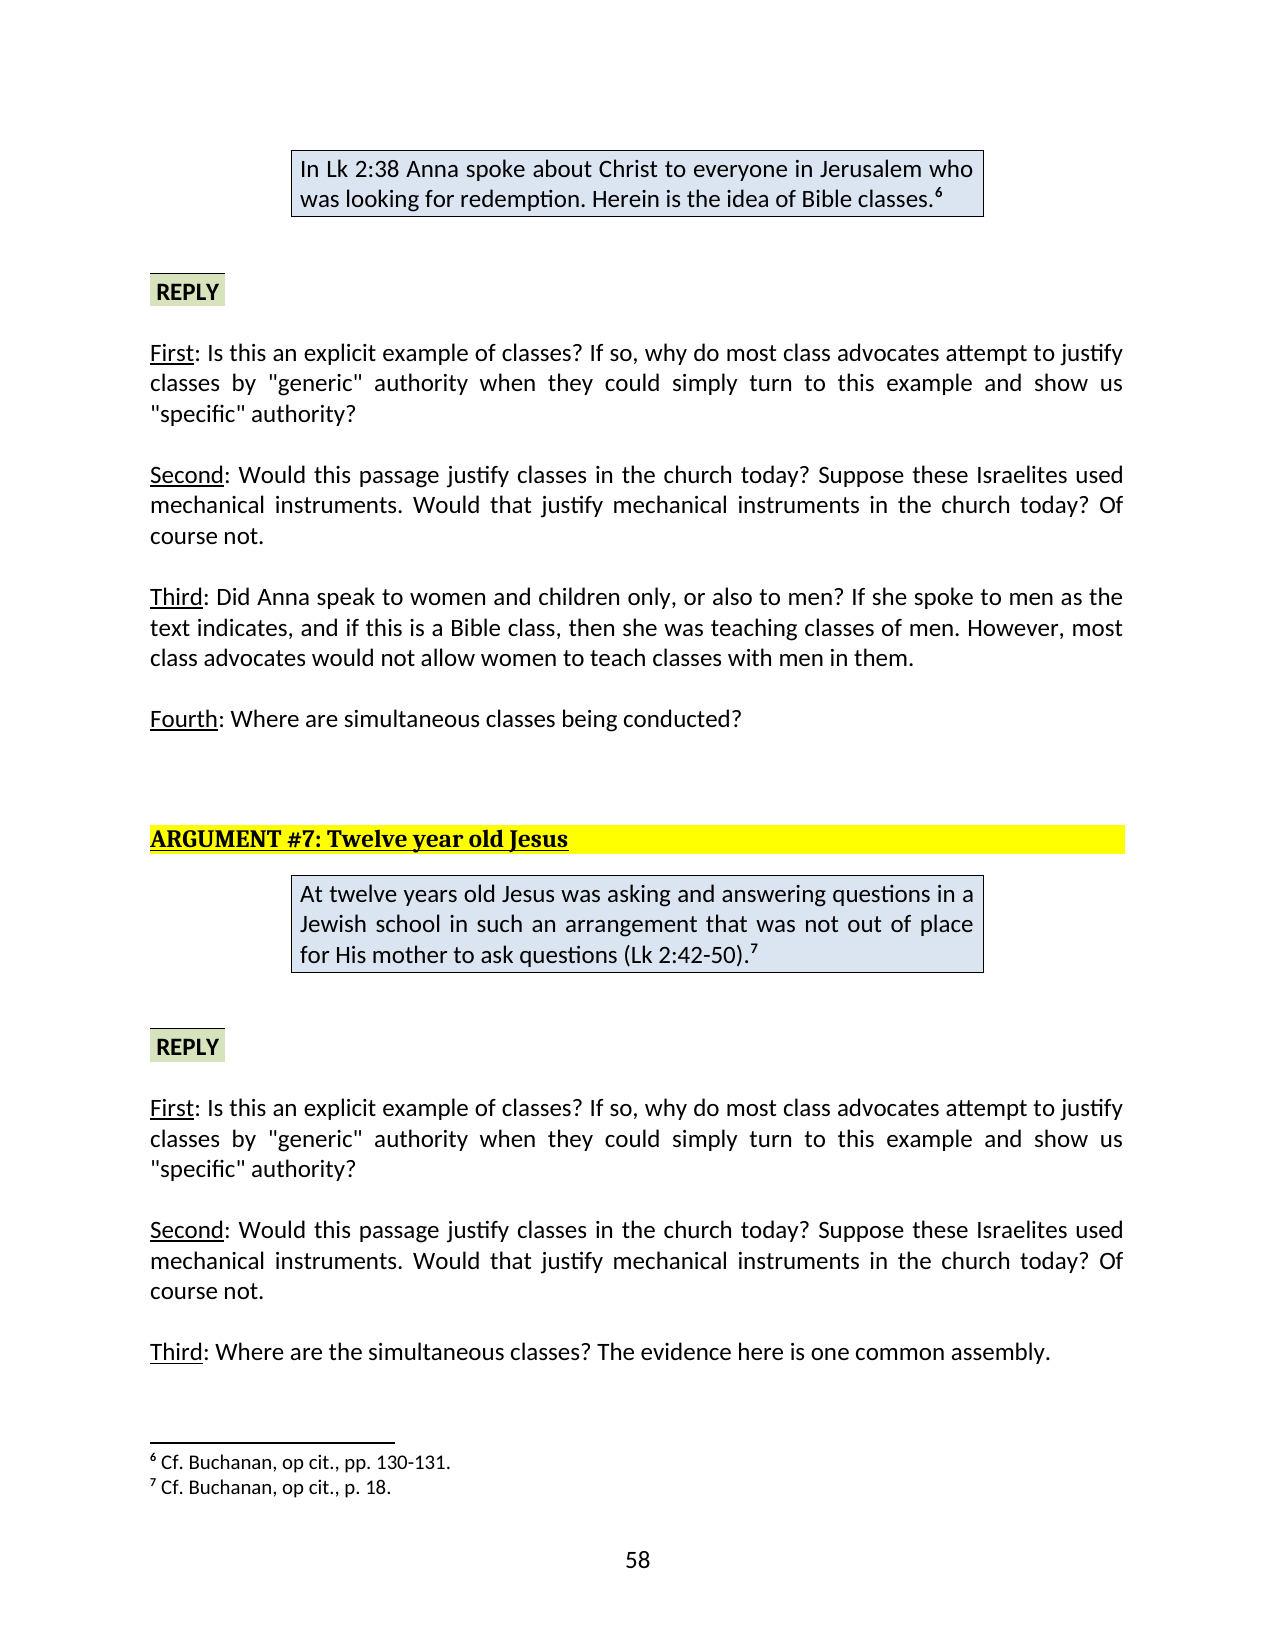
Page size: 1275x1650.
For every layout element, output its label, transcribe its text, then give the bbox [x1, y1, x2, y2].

text At twelve years old Jesus was asking and answering questions in a Jewish school in such an arrangement that was not out of place for His mother to ask questions (Lk 2:42-50). [292, 876, 983, 972]
text Fourth: Where are simultaneous classes being conducted? [150, 703, 1125, 734]
text REPLY [150, 274, 225, 306]
text Second: Would this passage justify classes in the church today? Suppose these Israelites used mechanical instruments. Would that justify mechanical instruments in the church today? Of course not. [150, 459, 1125, 551]
text REPLY [150, 1029, 225, 1062]
text Third: Where are the simultaneous classes? The evidence here is one common assembly. [150, 1337, 1125, 1367]
text First: Is this an explicit example of classes? If so, why do most class advocates attempt to justify classes by "generic" authority when they could simply turn to this example and show us "specific" authority? [150, 337, 1125, 428]
text Third: Did Anna speak to women and children only, or also to men? If she spoke to men as the text indicates, and if this is a Bible class, then she was teaching classes of men. However, most class advocates would not allow women to teach classes with men in them. [150, 581, 1125, 673]
text In Lk 2:38 Anna spoke about Christ to everyone in Jerusalem who was looking for redemption. Herein is the idea of Bible classes. [292, 151, 983, 216]
subtitle ARGUMENT #7: Twelve year old Jesus [150, 825, 1125, 854]
text First: Is this an explicit example of classes? If so, why do most class advocates attempt to justify classes by "generic" authority when they could simply turn to this example and show us "specific" authority? [150, 1092, 1125, 1184]
text Second: Would this passage justify classes in the church today? Suppose these Israelites used mechanical instruments. Would that justify mechanical instruments in the church today? Of course not. [150, 1214, 1125, 1306]
